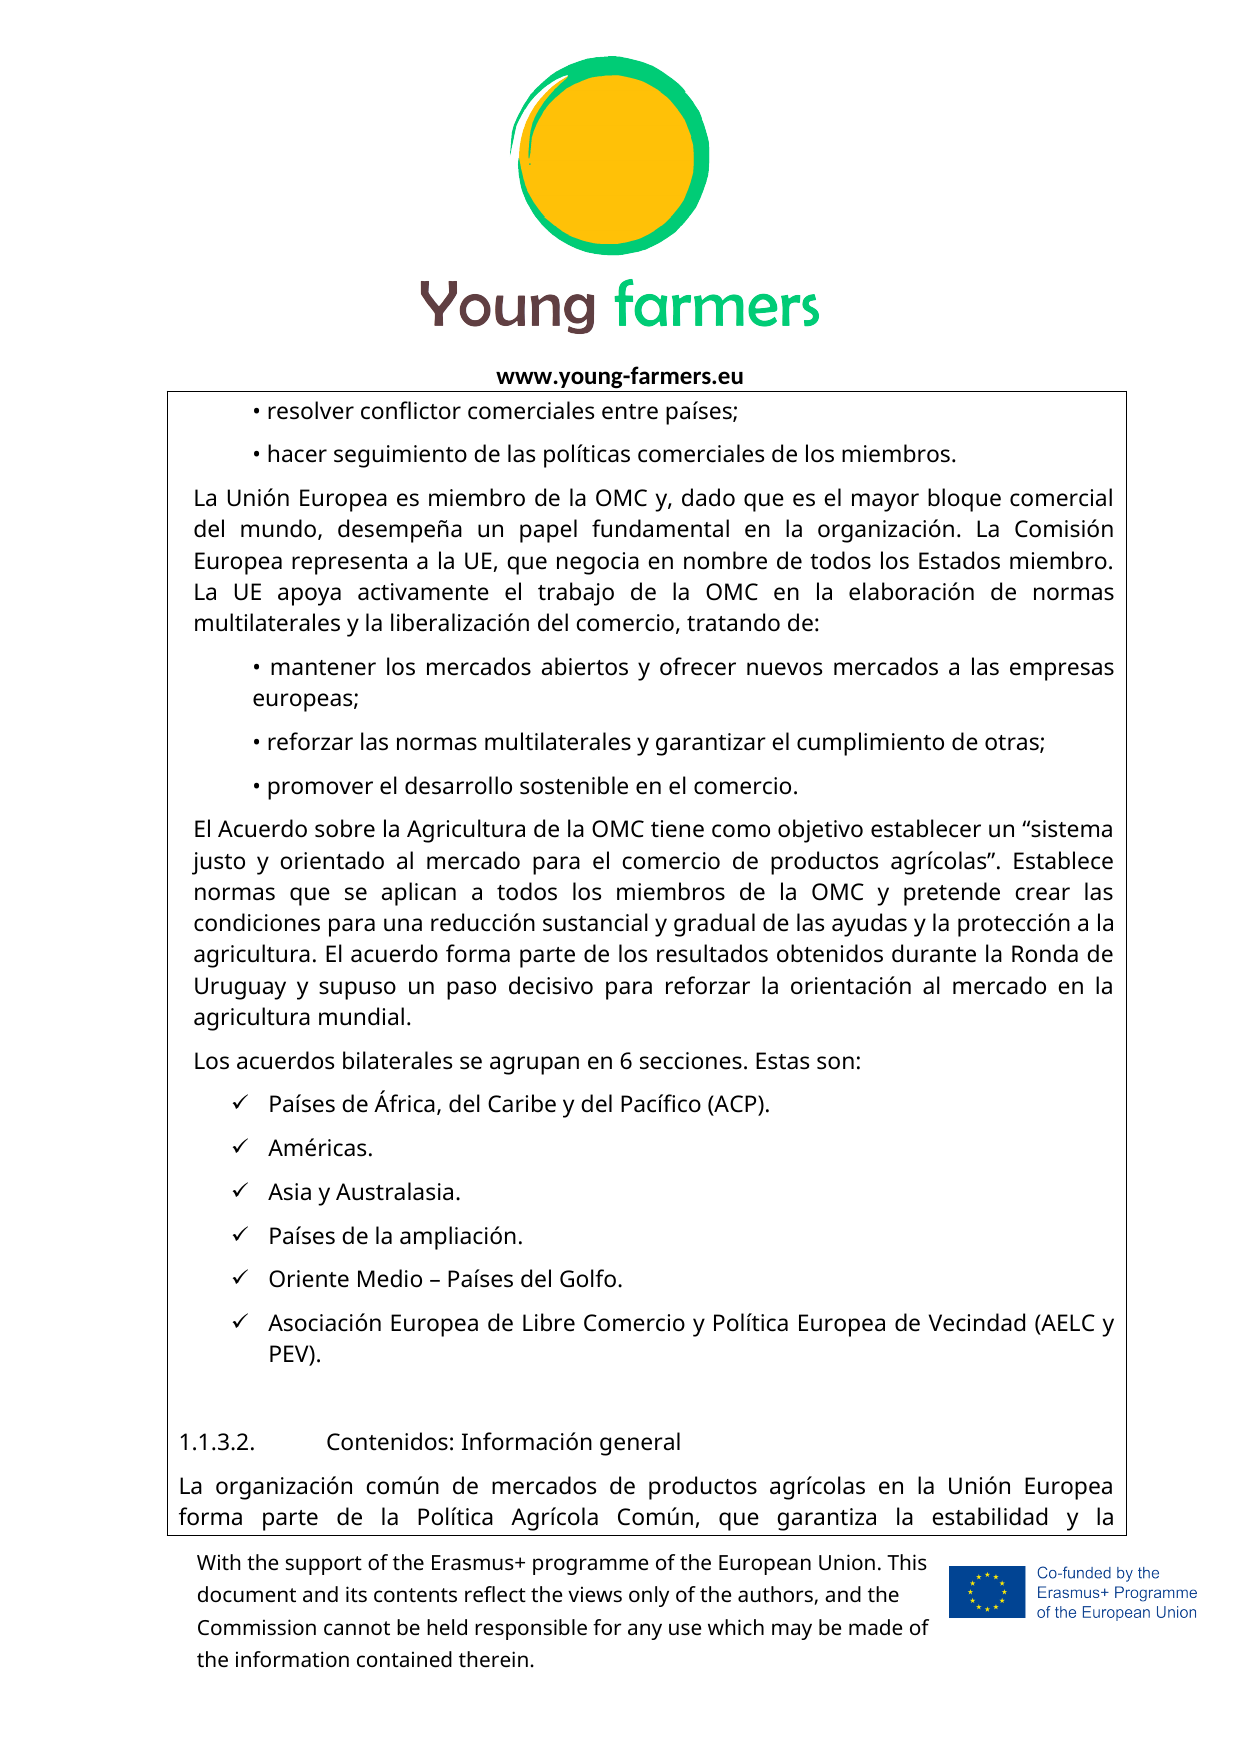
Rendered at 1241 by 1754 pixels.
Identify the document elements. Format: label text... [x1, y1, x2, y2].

picture [949, 1566, 1197, 1621]
picture [413, 56, 827, 335]
